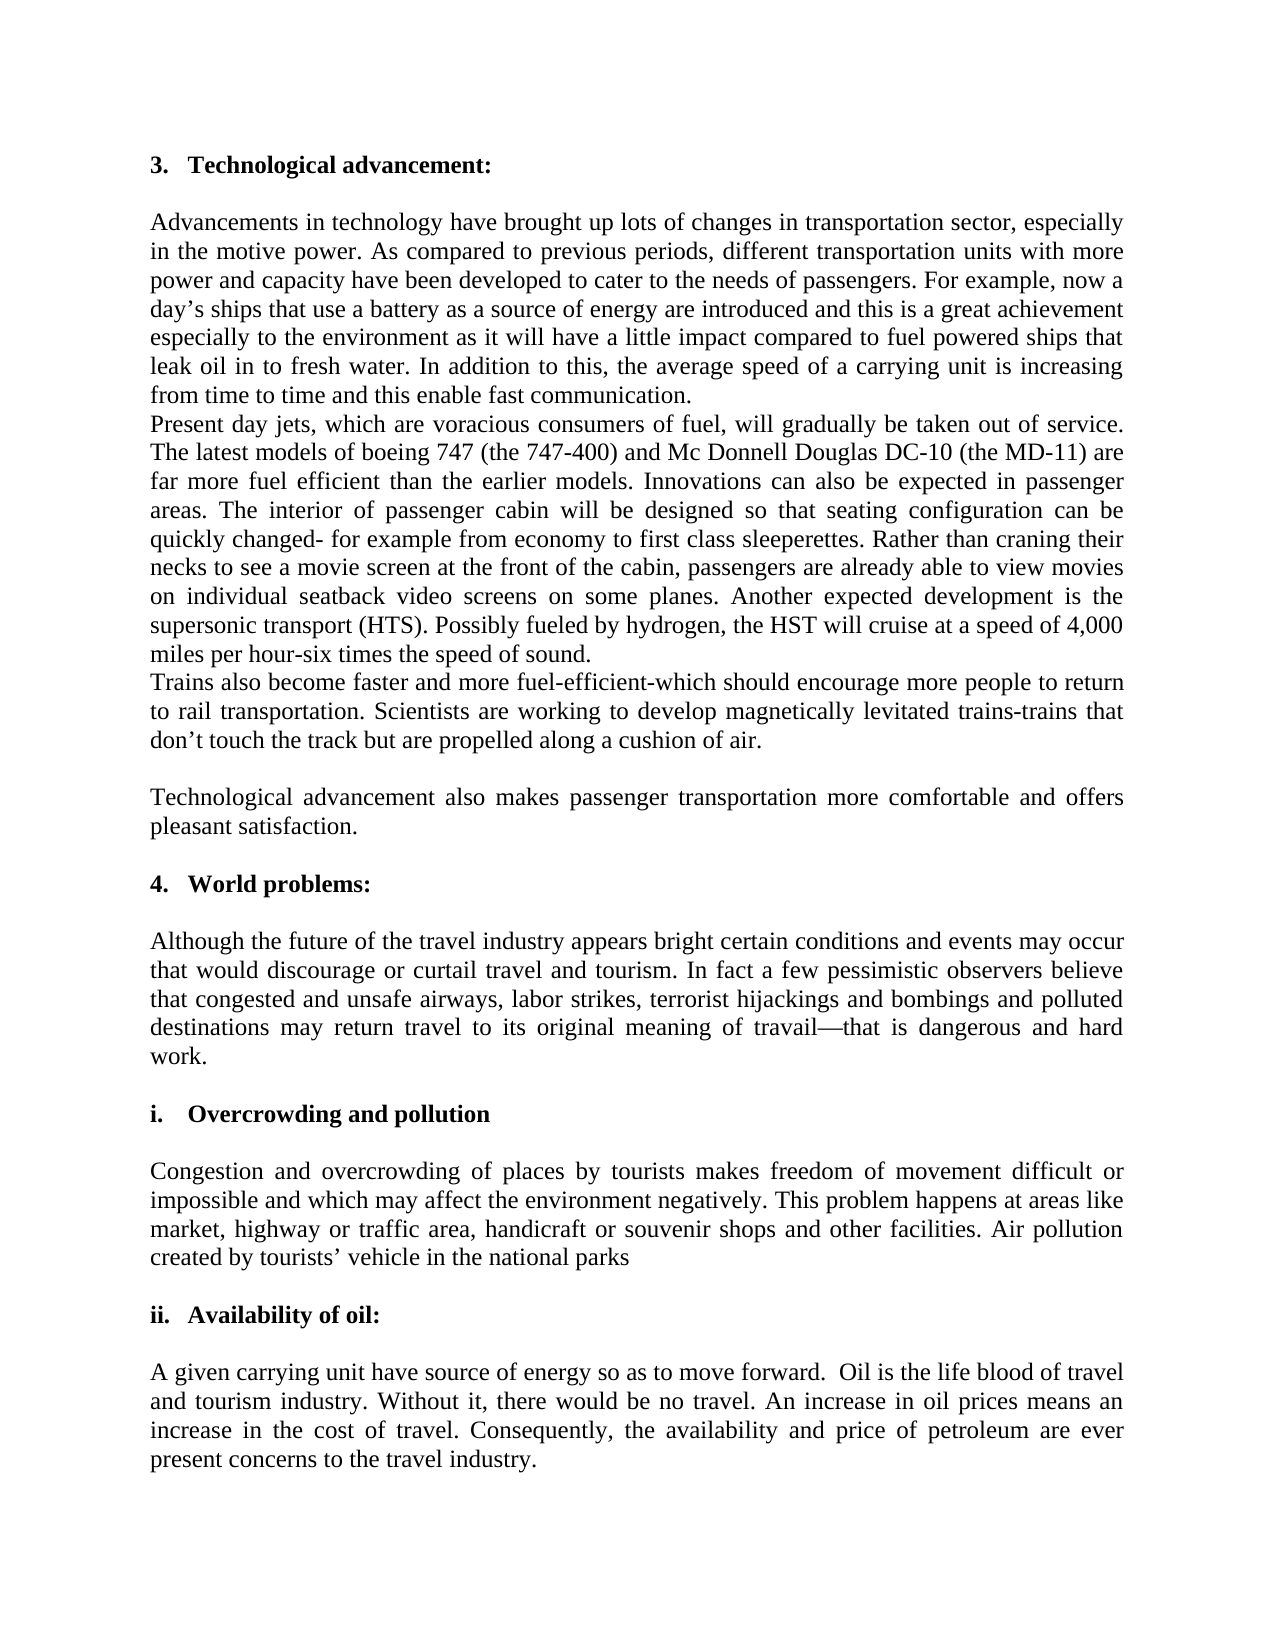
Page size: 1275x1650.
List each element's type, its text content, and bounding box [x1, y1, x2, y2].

text Technological advancement also makes passenger transportation more comfortable and offers pleasant satisfaction. [150, 782, 1125, 840]
text Present day jets, which are voracious consumers of fuel, will gradually be taken out of service. The latest models of boeing 747 (the 747-400) and Mc Donnell Douglas DC-10 (the MD-11) are far more fuel efficient than the earlier models. Innovations can also be expected in passenger areas. The interior of passenger cabin will be designed so that seating configuration can be quickly changed- for example from economy to first class sleeperettes. Rather than craning their necks to see a movie screen at the front of the cabin, passengers are already able to view movies on individual seatback video screens on some planes. Another expected development is the supersonic transport (HTS). Possibly fueled by hydrogen, the HST will cruise at a speed of 4,000 miles per hour-six times the speed of sound. [150, 409, 1125, 667]
list World problems: [150, 869, 1125, 897]
list Overcrowding and pollution [150, 1099, 1125, 1127]
list Technological advancement: [150, 150, 1125, 179]
text Trains also become faster and more fuel-efficient-which should encourage more people to return to rail transportation. Scientists are working to develop magnetically levitated trains-trains that don’t touch the track but are propelled along a cushion of air. [150, 667, 1125, 754]
text Advancements in technology have brought up lots of changes in transportation sector, especially in the motive power. As compared to previous periods, different transportation units with more power and capacity have been developed to cater to the needs of passengers. For example, now a day’s ships that use a battery as a source of energy are introduced and this is a great achievement especially to the environment as it will have a little impact compared to fuel powered ships that leak oil in to fresh water. In addition to this, the average speed of a carrying unit is increasing from time to time and this enable fast communication. [150, 207, 1125, 409]
text A given carrying unit have source of energy so as to move forward. Oil is the life blood of travel and tourism industry. Without it, there would be no travel. An increase in oil prices means an increase in the cost of travel. Consequently, the availability and price of petroleum are ever present concerns to the travel industry. [150, 1357, 1125, 1472]
list Availability of oil: [150, 1300, 1125, 1329]
text Congestion and overcrowding of places by tourists makes freedom of movement difficult or impossible and which may affect the environment negatively. This problem happens at areas like market, highway or traffic area, handicraft or souvenir shops and other facilities. Air pollution created by tourists’ vehicle in the national parks [150, 1156, 1125, 1271]
text Although the future of the travel industry appears bright certain conditions and events may occur that would discourage or curtail travel and tourism. In fact a few pessimistic observers believe that congested and unsafe airways, labor strikes, terrorist hijackings and bombings and polluted destinations may return travel to its original meaning of travail—that is dangerous and hard work. [150, 926, 1125, 1070]
